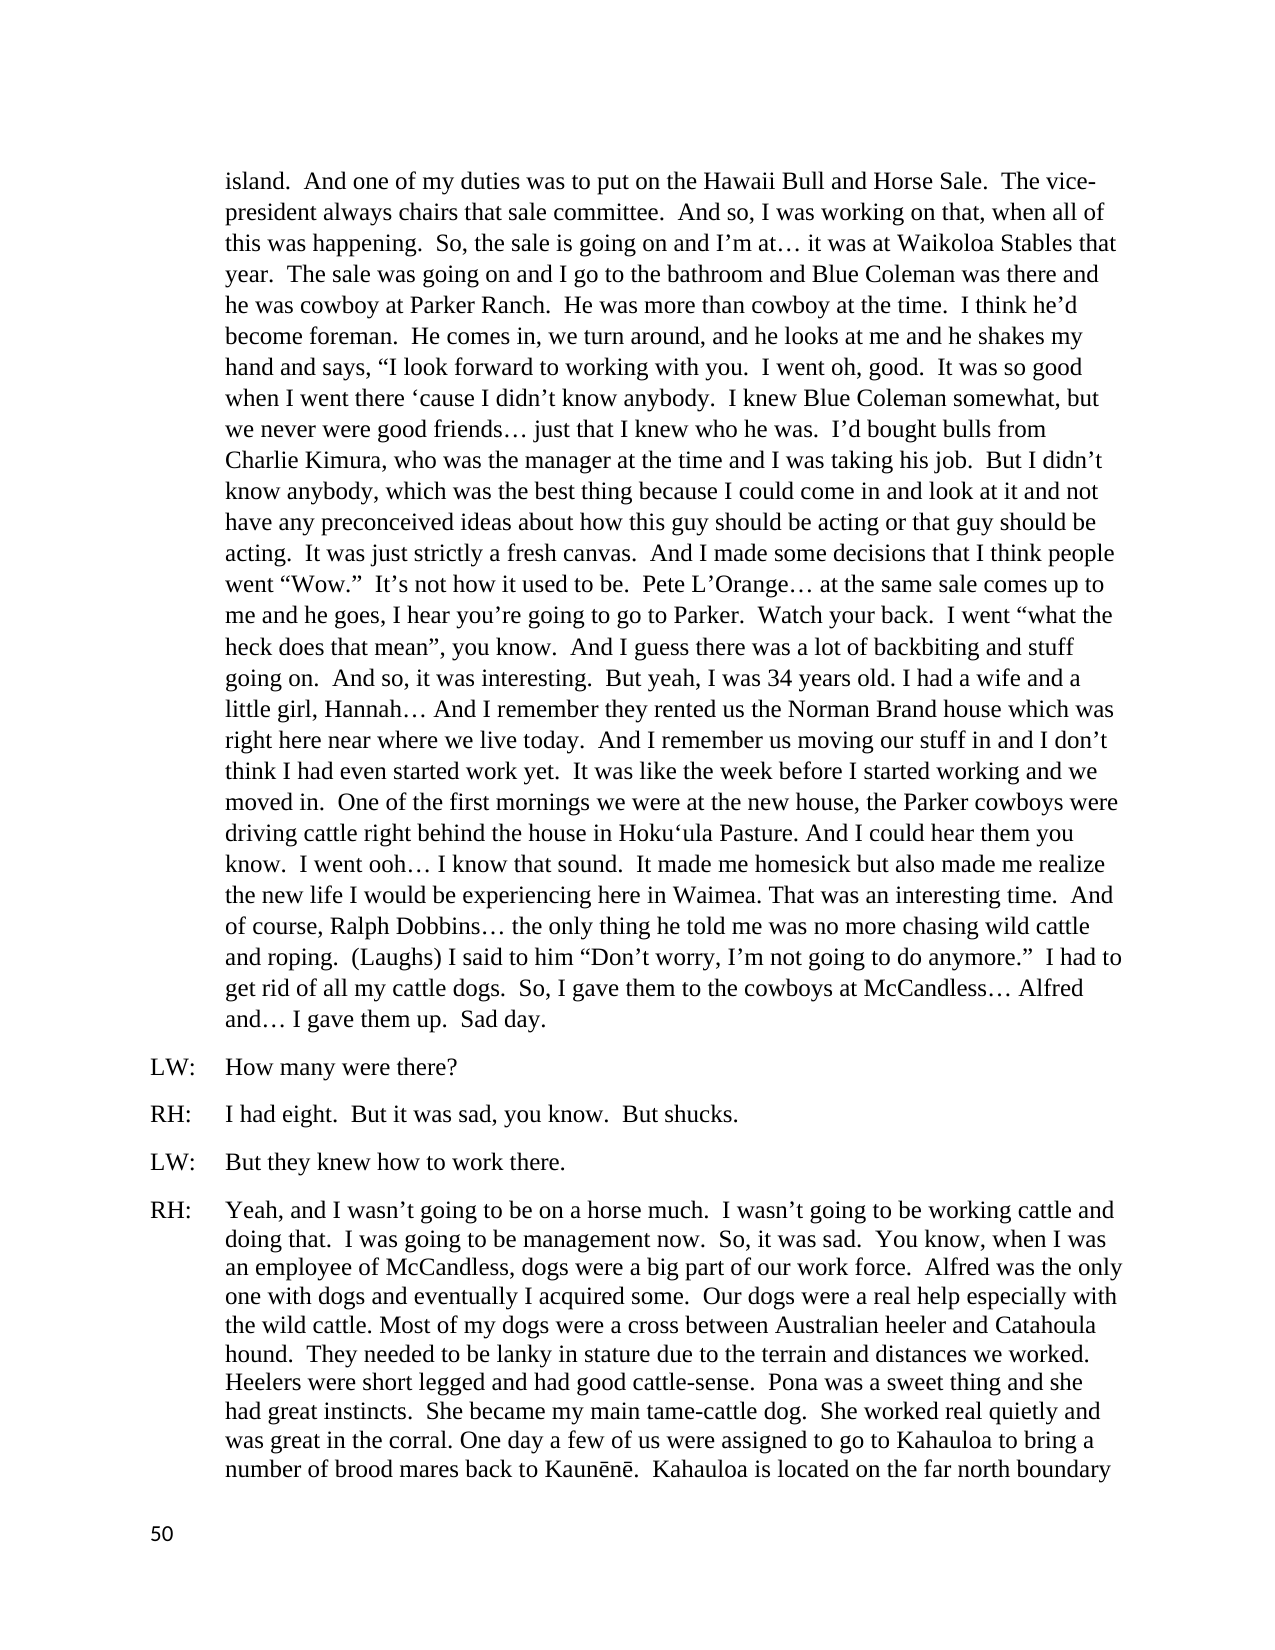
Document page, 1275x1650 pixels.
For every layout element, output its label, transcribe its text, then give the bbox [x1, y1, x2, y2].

text LW: But they knew how to work there. [150, 1147, 1125, 1176]
text RH: I had eight. But it was sad, you know. But shucks. [150, 1099, 1125, 1128]
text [150, 166, 1125, 1033]
text LW: How many were there? [150, 1052, 1125, 1081]
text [150, 1195, 1125, 1482]
